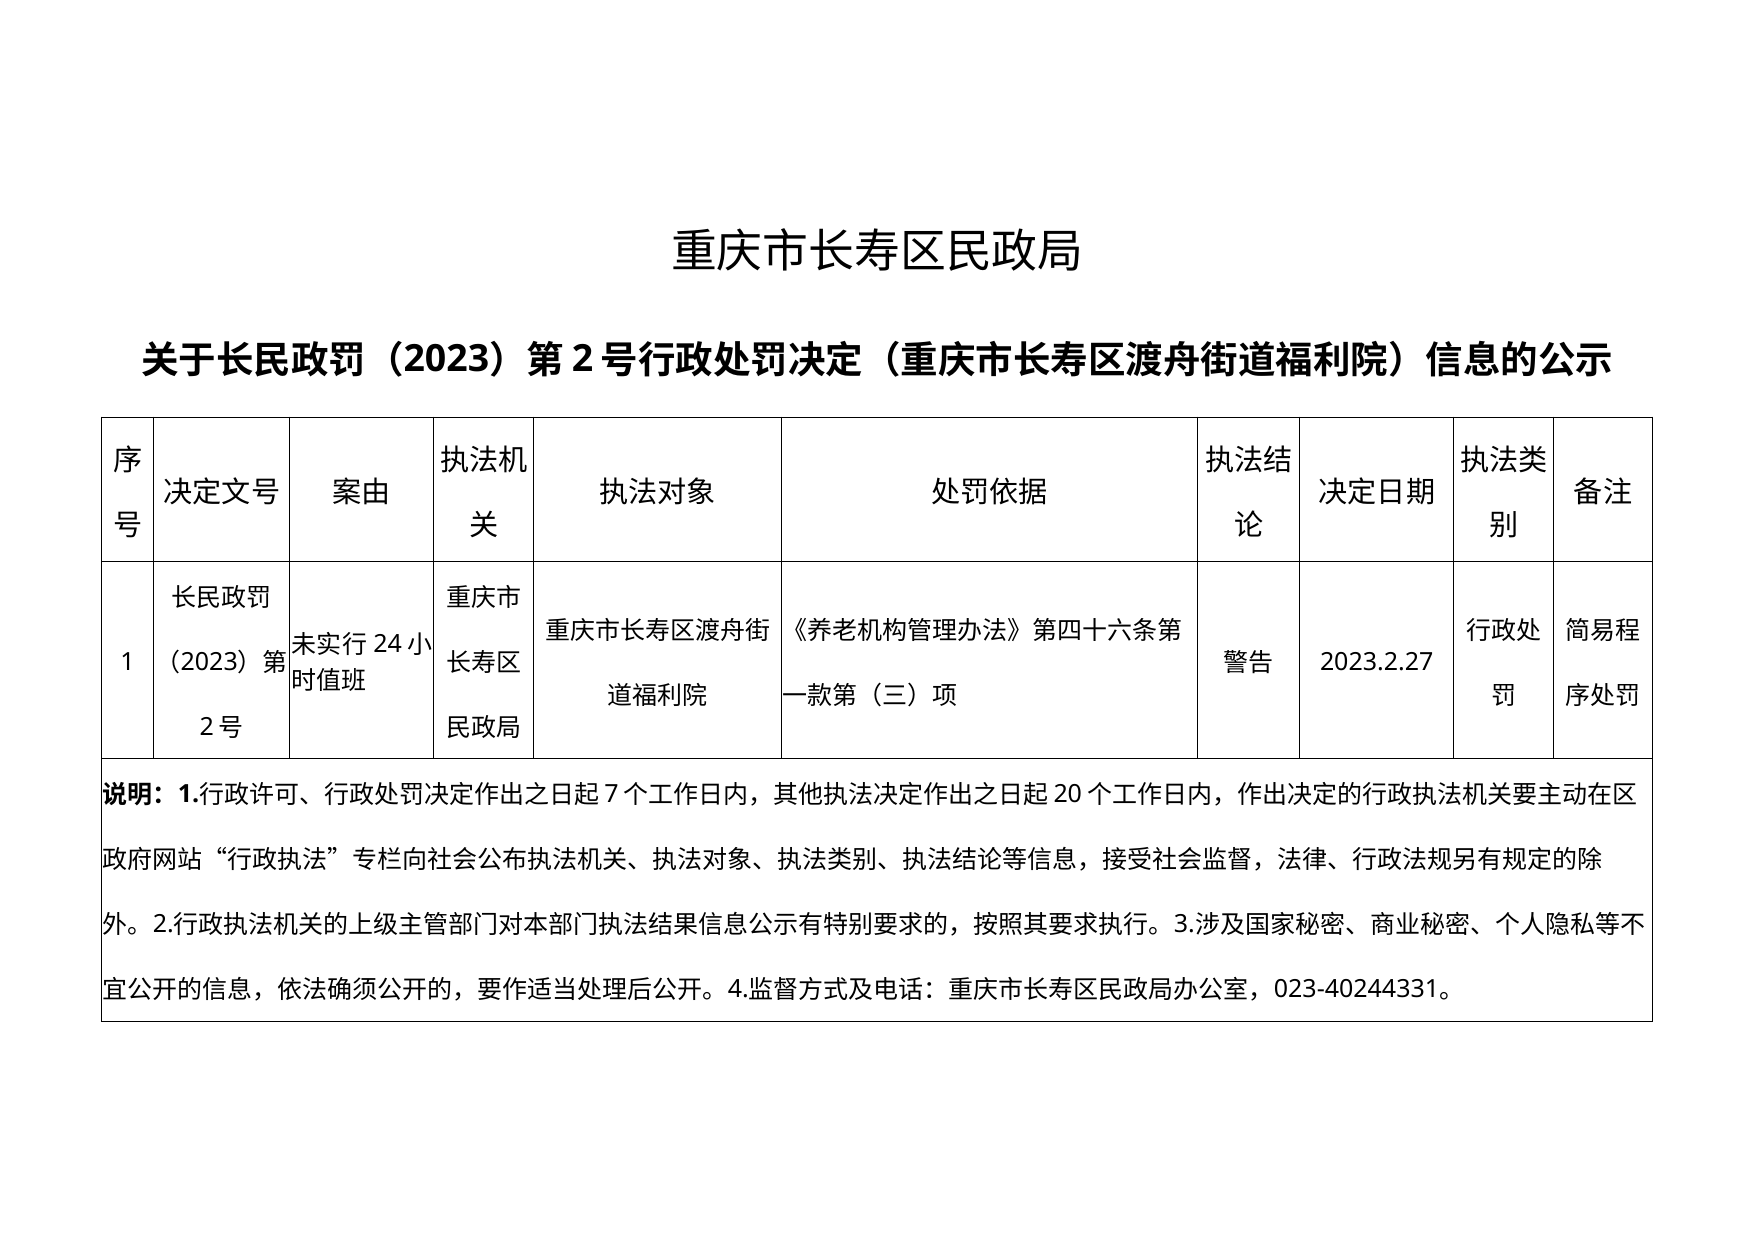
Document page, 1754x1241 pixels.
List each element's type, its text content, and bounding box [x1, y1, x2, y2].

table_cell 案由 [290, 418, 433, 561]
table_cell 决定日期 [1300, 418, 1453, 561]
table_cell 2023.2.27 [1300, 562, 1453, 758]
table_cell 1 [102, 562, 153, 758]
table_cell 决定文号 [154, 418, 289, 561]
table_cell 重庆市长寿区渡舟街道福利院 [534, 562, 781, 758]
table_header 重庆市长寿区民政局 [101, 198, 1653, 296]
table_cell 备注 [1554, 418, 1652, 561]
table_cell 处罚依据 [782, 418, 1197, 561]
table_cell 序号 [102, 418, 153, 561]
table_cell 《养老机构管理办法》第四十六条第一款第（三）项 [782, 562, 1197, 758]
table_cell 未实行24小时值班 [290, 562, 433, 758]
table_cell 执法类别 [1454, 418, 1553, 561]
table_cell 执法对象 [534, 418, 781, 561]
table_cell 重庆市长寿区民政局 [434, 562, 533, 758]
table_cell 执法机关 [434, 418, 533, 561]
table_cell 行政处罚 [1454, 562, 1553, 758]
table_cell 执法结论 [1198, 418, 1299, 561]
table_cell 关于长民政罚（2023）第2号行政处罚决定（重庆市长寿区渡舟街道福利院）信息的公示 [101, 296, 1653, 417]
table_cell 警告 [1198, 562, 1299, 758]
table_cell 说明：1.行政许可、行政处罚决定作出之日起7个工作日内，其他执法决定作出之日起20个工作日内，作出决定的行政执法机关要主动在区政府网站“行政执法”专栏向社会公布执法机关、执法对象、执法类别、执法结论等信息，接受社会监督，法律、行政法规另有规定的除外。2.行政执法机关的上级主管部门对本部门执法结果信息公示有特别要求的，按照其要求执行。3.涉及国家秘密、商业秘密、个人隐私等不宜公开的信息，依法确须公开的，要作适当处理后公开。4.监督方式及电话：重庆市长寿区民政局办公室，023-40244331。 [102, 759, 1652, 1021]
table_cell 长民政罚（2023）第2号 [154, 562, 289, 758]
table_cell 简易程序处罚 [1554, 562, 1652, 758]
